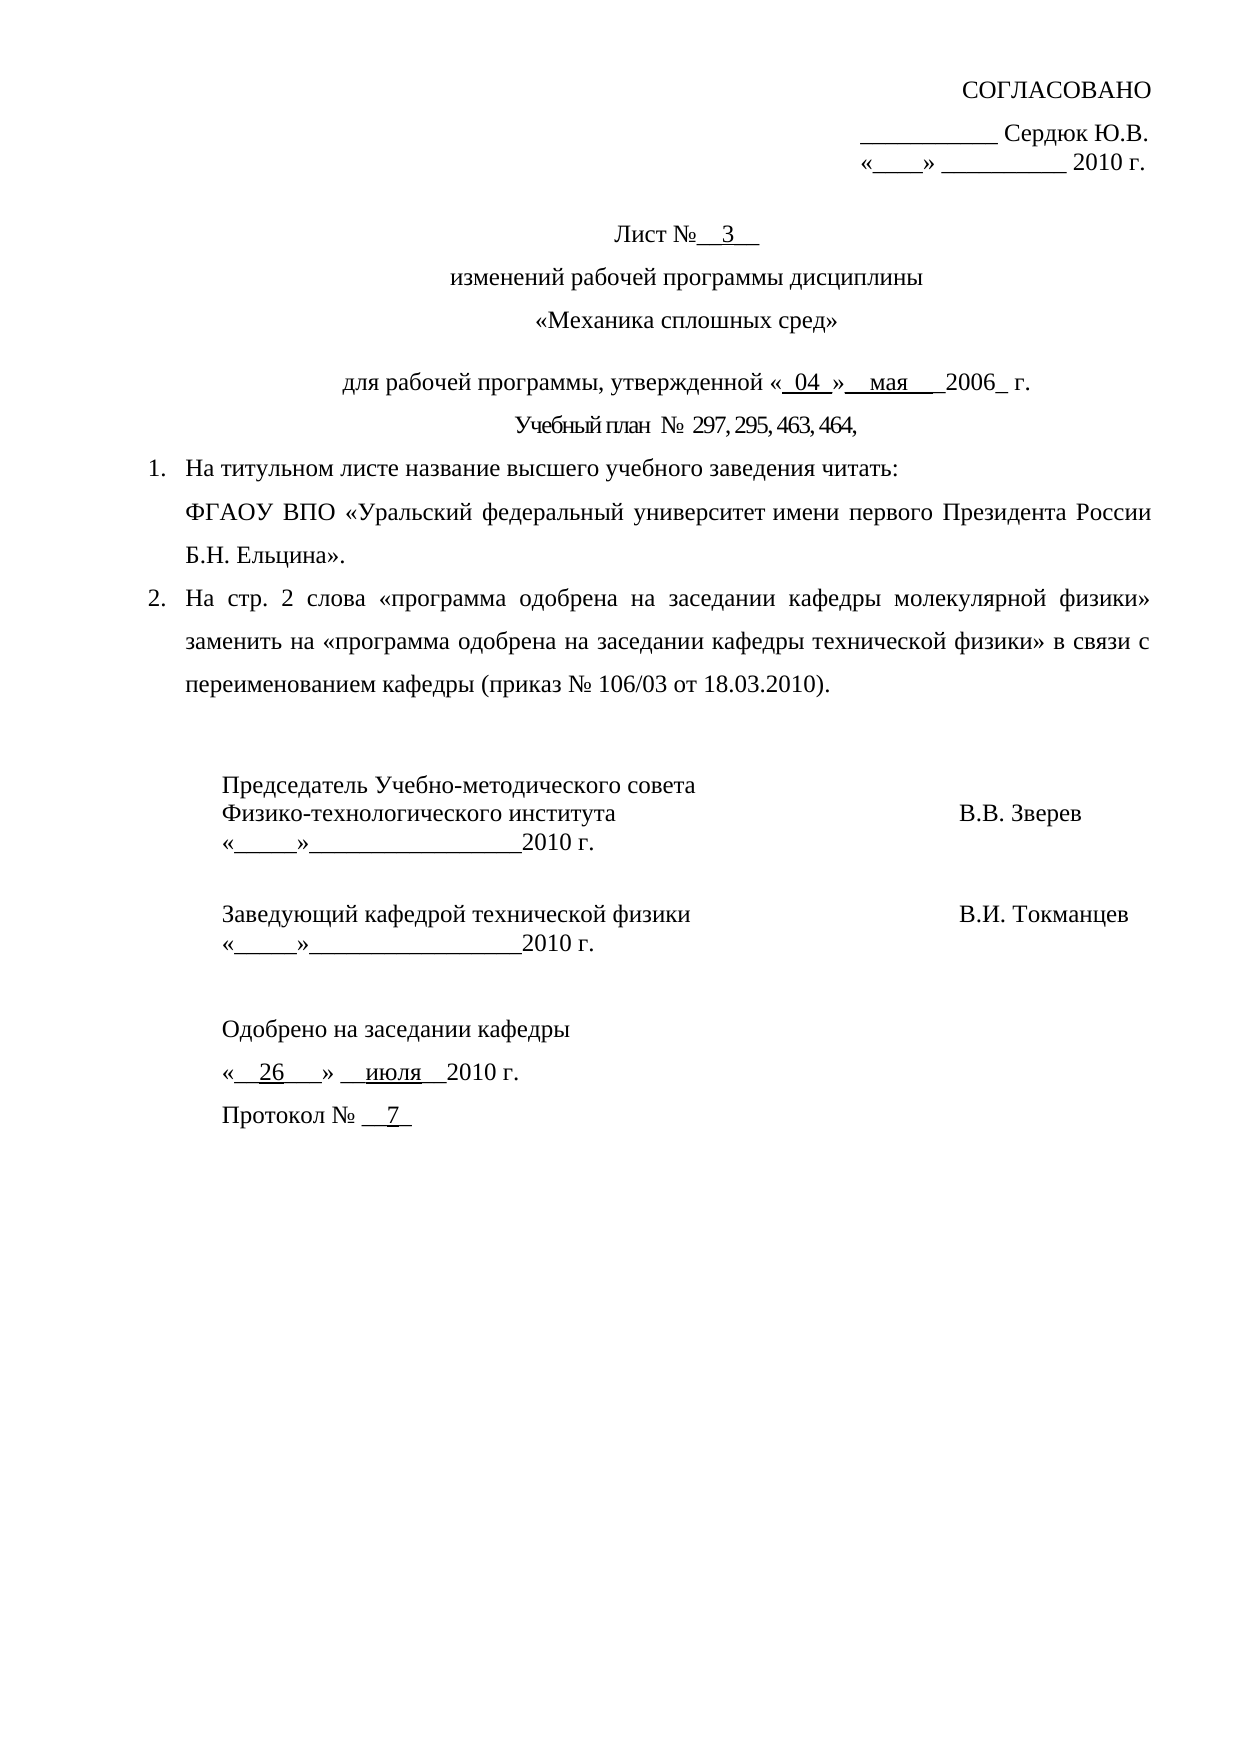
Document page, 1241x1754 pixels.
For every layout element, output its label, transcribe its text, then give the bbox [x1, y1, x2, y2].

text «__26___» __июля__2010 г. [148, 1057, 1152, 1086]
text «____» __________ 2010 г. [860, 147, 1152, 176]
text Учебный план № 297, 295, 463, 464, [148, 410, 1152, 439]
text «_____»_________________2010 г. [148, 928, 1152, 957]
text Согласовано [860, 75, 1152, 104]
text ФГАОУ ВПО «Уральский федеральный университет имени первого Президента России Б.Н. Ельцина». [185, 497, 1152, 568]
text «_____»_________________2010 г. [148, 827, 1152, 856]
text «Механика сплошных сред» [148, 305, 1152, 334]
list На стр. 2 слова «программа одобрена на заседании кафедры молекулярной физики» заменить на «программа одобрена на заседании кафедры технической физики» в связи с переименованием кафедры (приказ № 106/03 от 18.03.2010). [148, 583, 1152, 698]
text ___________ Сердюк Ю.В. [860, 118, 1152, 147]
text Одобрено на заседании кафедры [148, 1014, 1152, 1043]
text для рабочей программы, утвержденной «_04_»__мая___2006_ г. [148, 367, 1152, 396]
text Лист №__3__ [148, 219, 1152, 247]
text Протокол № __7_ [148, 1100, 1152, 1129]
list На титульном листе название высшего учебного заведения читать: [148, 453, 1152, 482]
text изменений рабочей программы дисциплины [148, 262, 1152, 291]
text Заведующий кафедрой технической физики В.И. Токманцев [148, 899, 1152, 928]
text Председатель Учебно-методического совета [148, 770, 1152, 798]
text Физико-технологического института В.В. Зверев [148, 798, 1152, 827]
